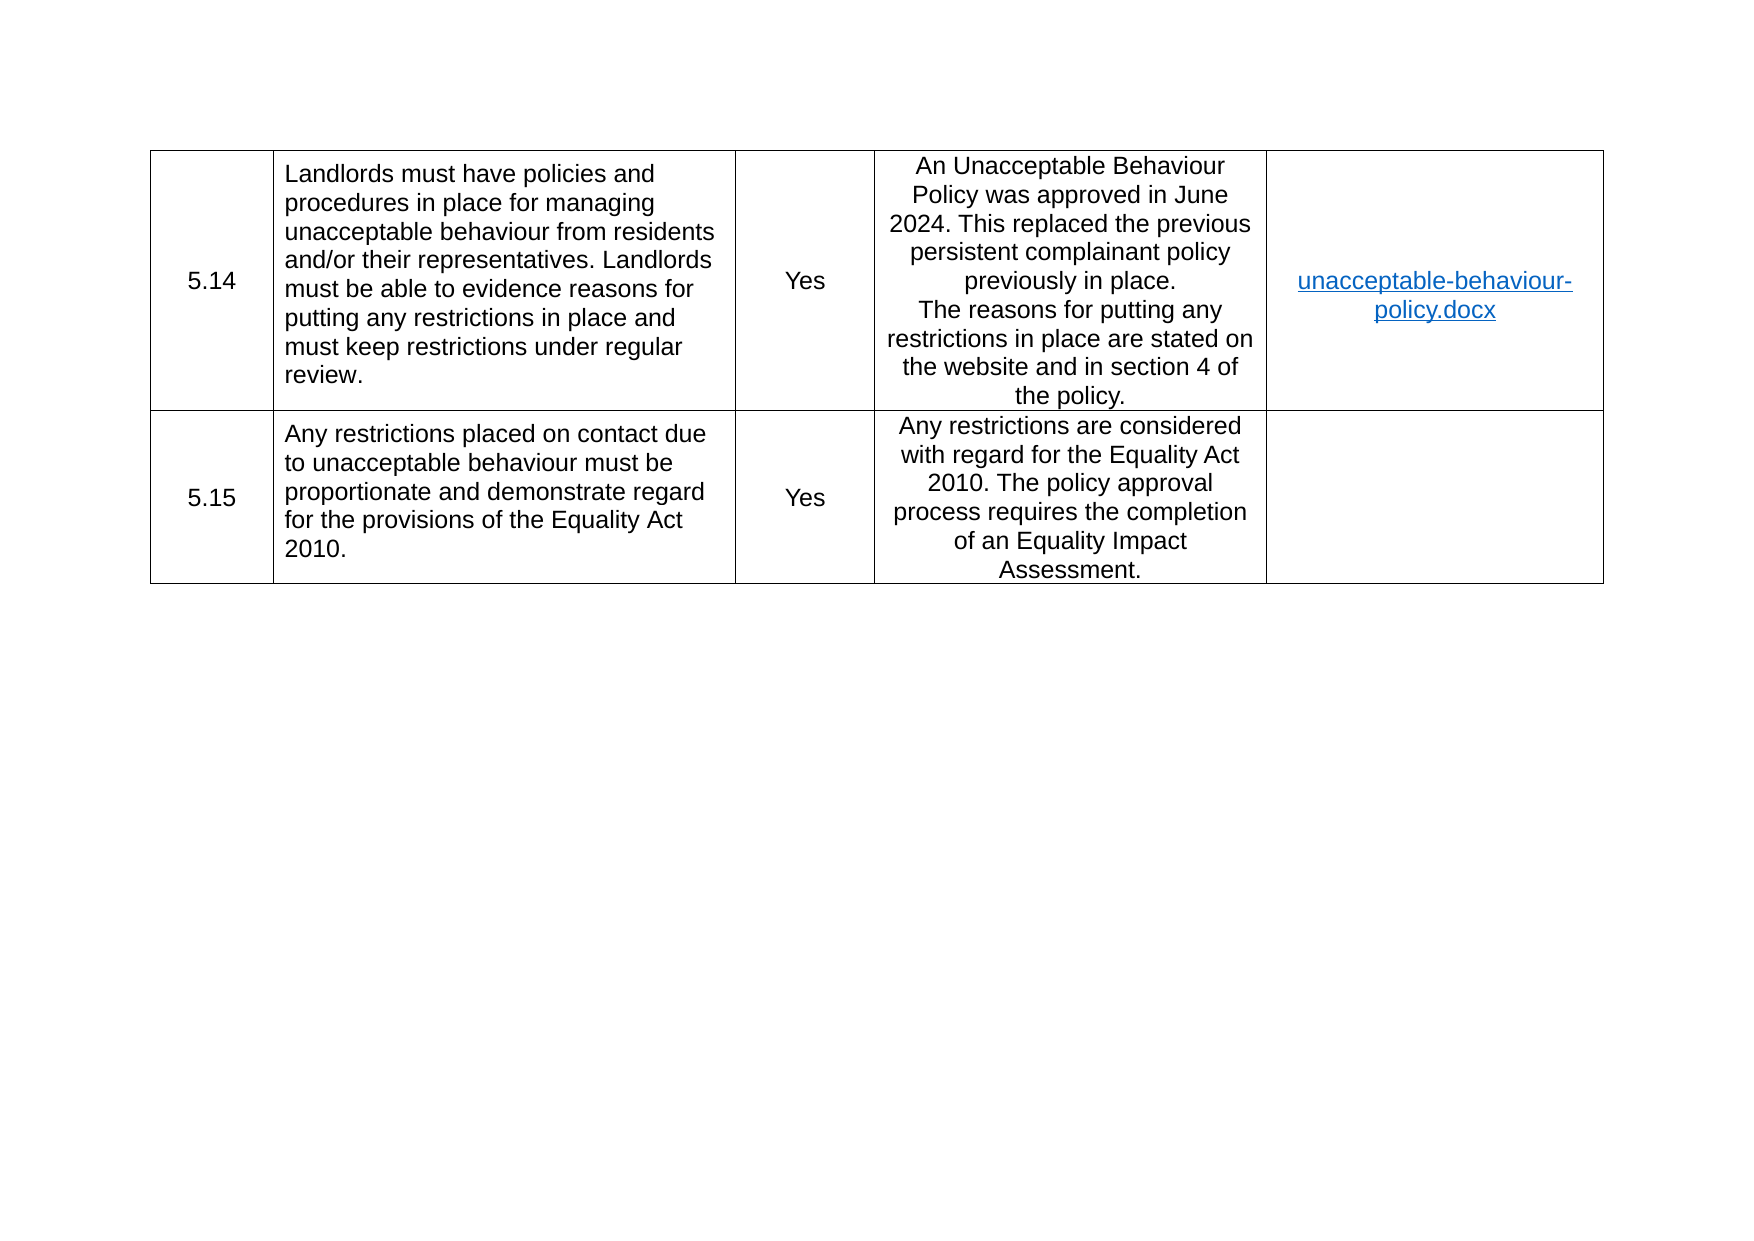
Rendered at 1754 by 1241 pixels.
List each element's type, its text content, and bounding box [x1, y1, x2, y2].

table_cell Any restrictions are considered with regard for the Equality Act 2010. The policy approval process requires the completion of an Equality Impact Assessment. [875, 411, 1266, 583]
table_cell unacceptable-behaviour-policy.docx [1267, 151, 1603, 410]
table_cell Landlords must have policies and procedures in place for managing unacceptable behaviour from residents and/or their representatives. Landlords must be able to evidence reasons for putting any restrictions in place and must keep restrictions under regular review. [274, 151, 735, 410]
table_cell 5.15 [151, 411, 273, 583]
table_cell [1267, 411, 1603, 583]
table_cell 5.14 [151, 151, 273, 410]
table_cell Yes [736, 411, 874, 583]
table_cell Yes [736, 151, 874, 410]
table_cell An Unacceptable Behaviour Policy was approved in June 2024. This replaced the previous persistent complainant policy previously in place. The reasons for putting any restrictions in place are stated on the website and in section 4 of the policy. [875, 151, 1266, 410]
table_cell Any restrictions placed on contact due to unacceptable behaviour must be proportionate and demonstrate regard for the provisions of the Equality Act 2010. [274, 411, 735, 583]
